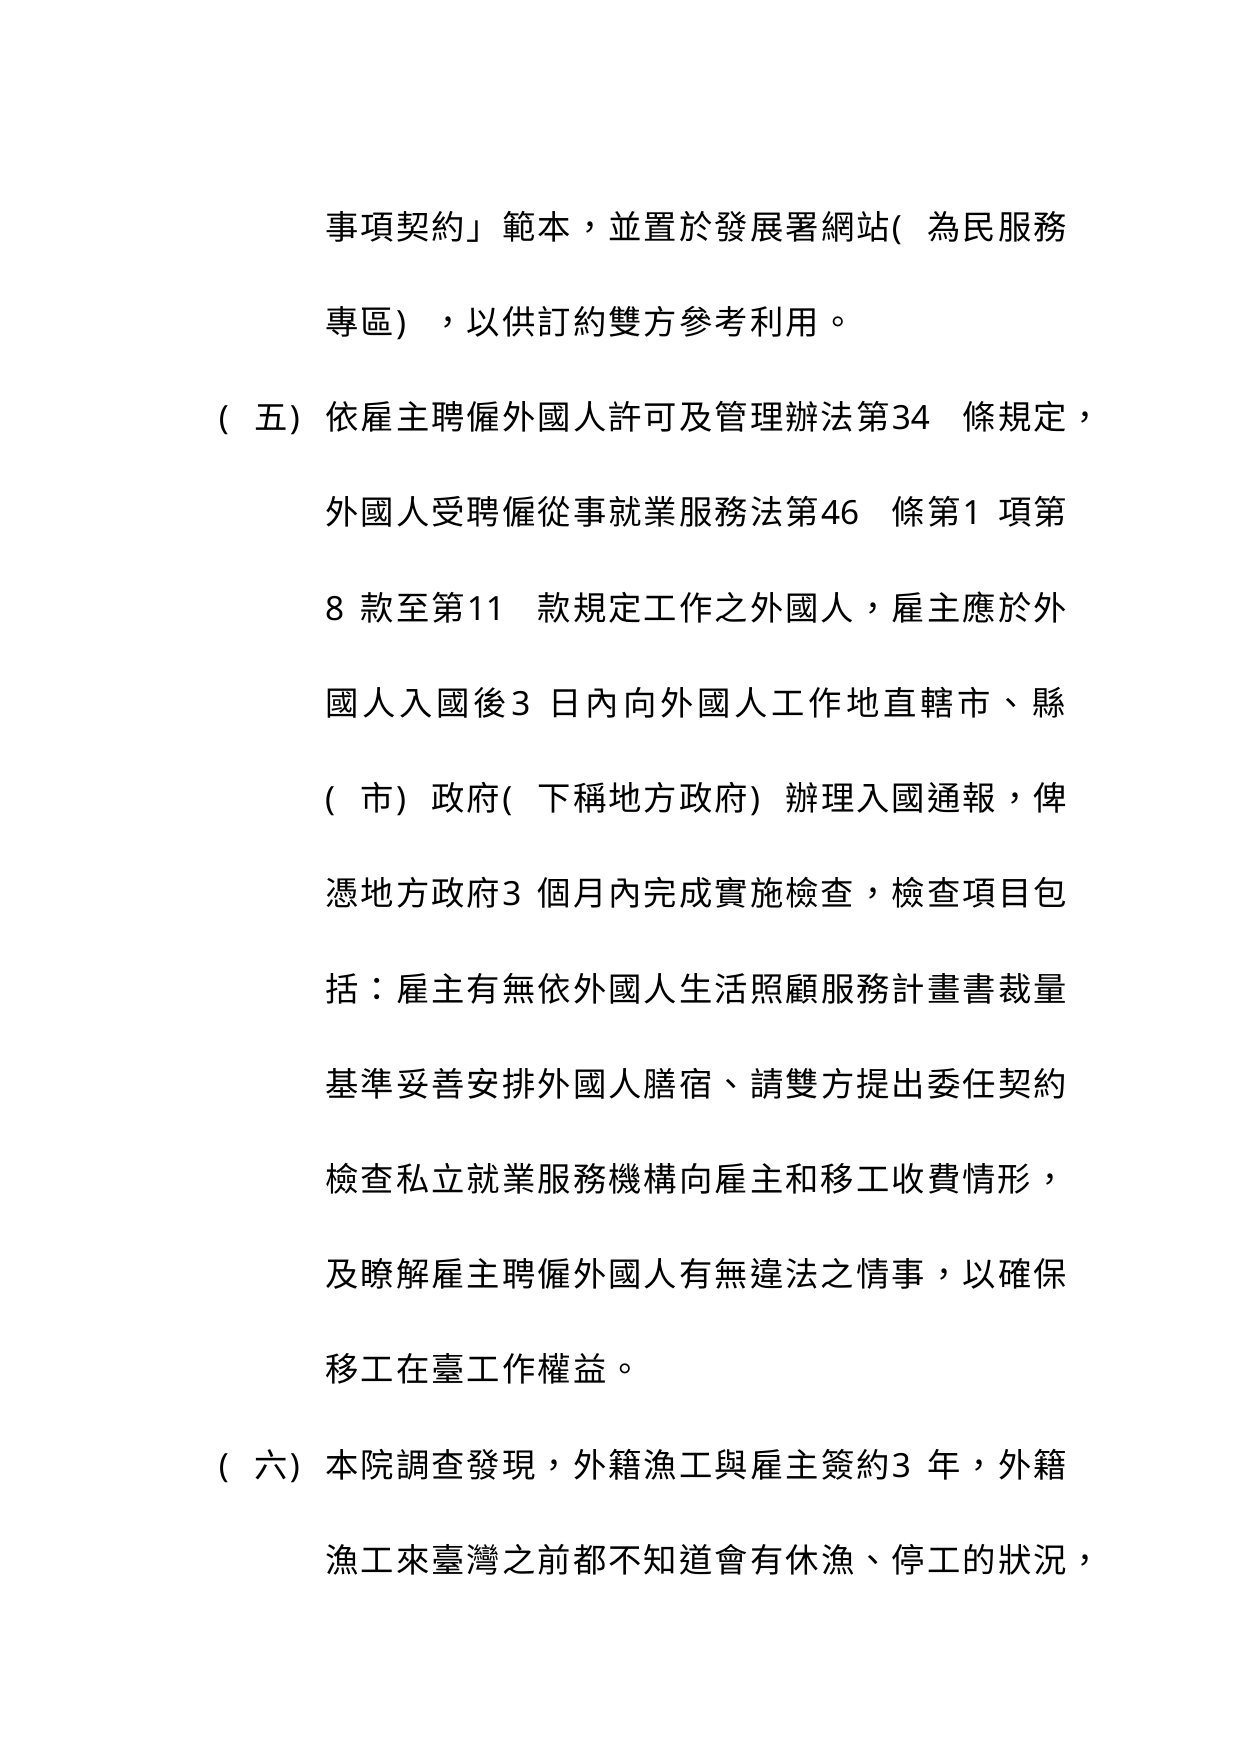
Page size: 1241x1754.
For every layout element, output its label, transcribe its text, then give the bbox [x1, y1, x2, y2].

subtitle 為保障移工與私立就業服務機構雙方權益，勞動部訂有「從事就業服務法第46條第1項第8款至第10款規定工作之外國人委任辦理就業服務事項契約」範本，並置於發展署網站(為民服務專區)，以供訂約雙方參考利用。 [219, 177, 1069, 368]
subtitle 依雇主聘僱外國人許可及管理辦法第34條規定，外國人受聘僱從事就業服務法第46條第1項第8款至第11款規定工作之外國人，雇主應於外國人入國後3日內向外國人工作地直轄市、縣(市)政府(下稱地方政府)辦理入國通報，俾憑地方政府3個月內完成實施檢查，檢查項目包括：雇主有無依外國人生活照顧服務計畫書裁量基準妥善安排外國人膳宿、請雙方提出委任契約檢查私立就業服務機構向雇主和移工收費情形，及瞭解雇主聘僱外國人有無違法之情事，以確保移工在臺工作權益。 [219, 368, 1069, 1415]
